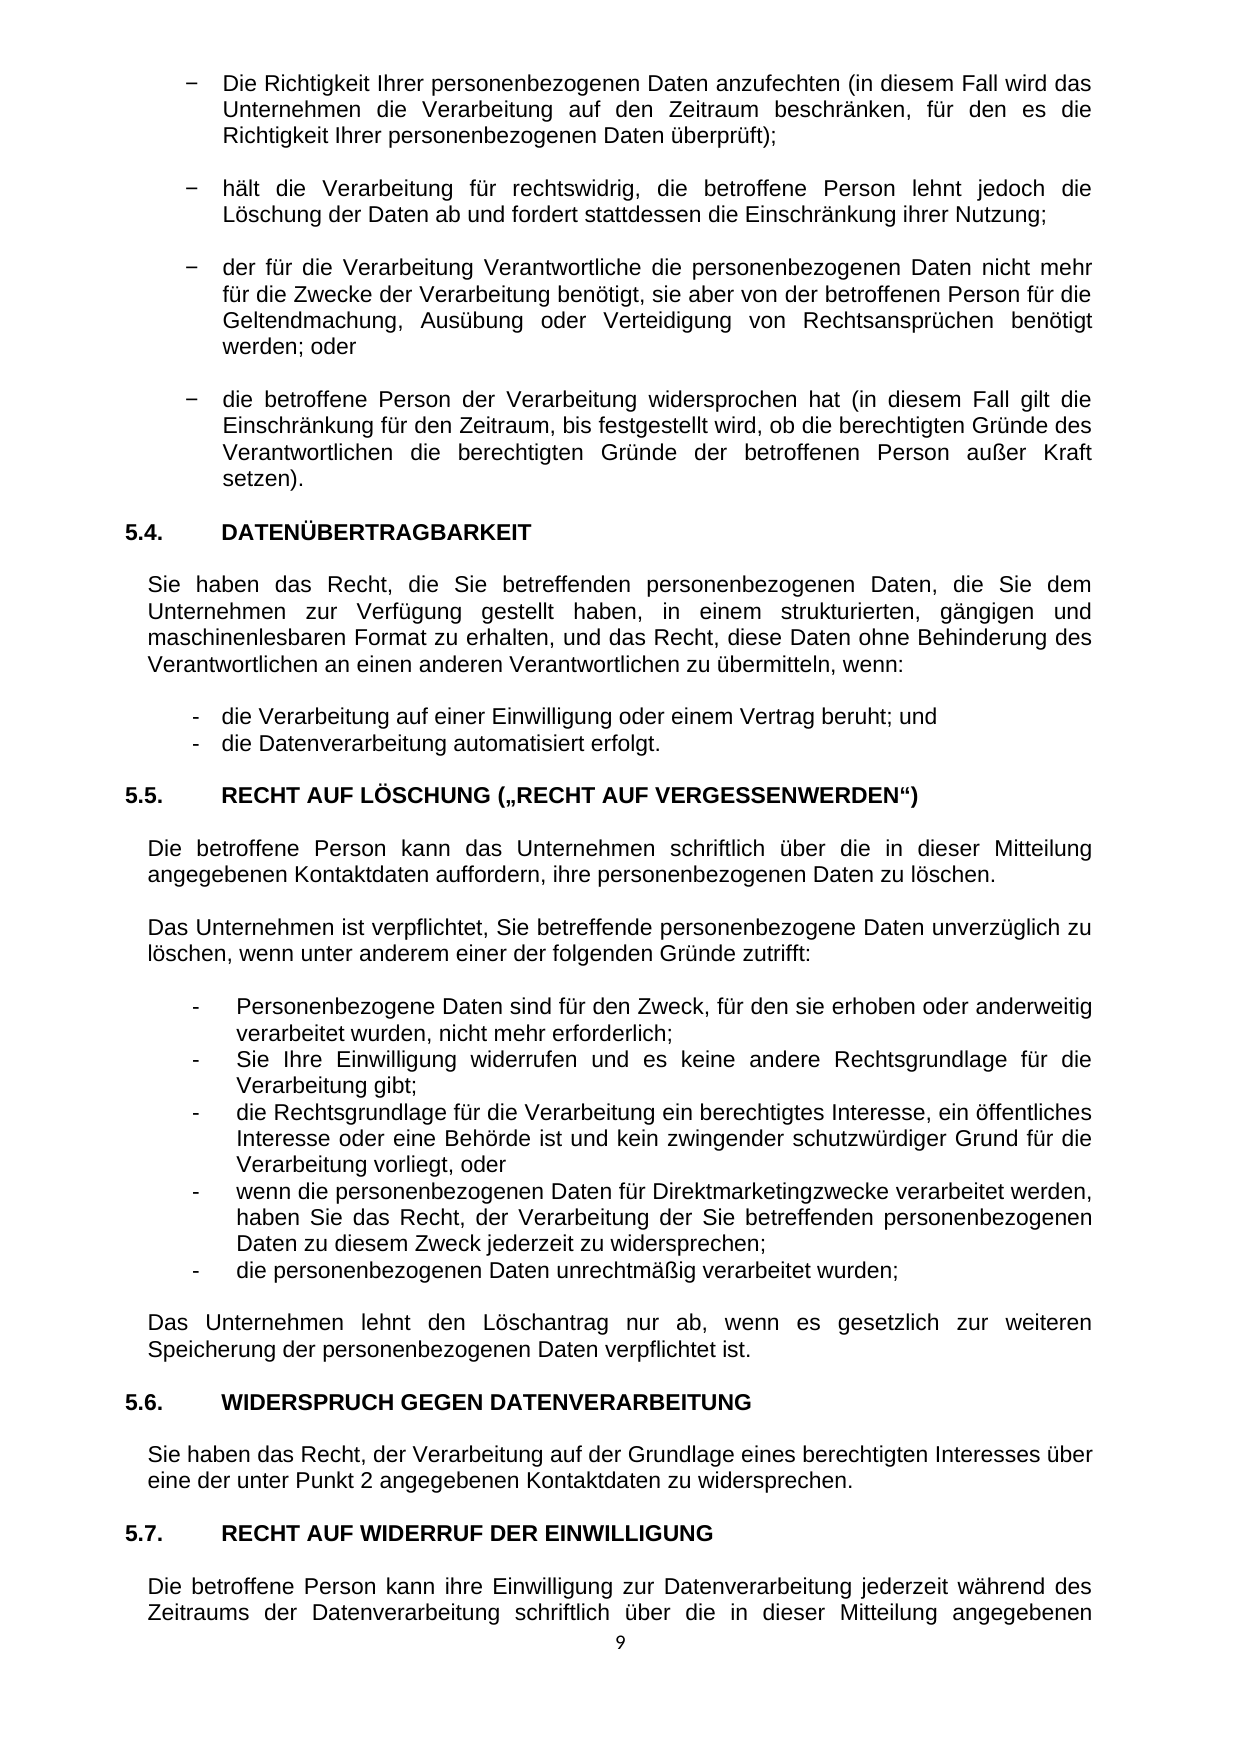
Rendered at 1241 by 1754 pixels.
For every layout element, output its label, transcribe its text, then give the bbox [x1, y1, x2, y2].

list RECHT AUF WIDERRUF DER EINWILLIGUNG [125, 1520, 1093, 1547]
list DATENÜBERTRAGBARKEIT [125, 519, 1093, 545]
list die betroffene Person der Verarbeitung widersprochen hat (in diesem Fall gilt die Einschränkung für den Zeitraum, bis festgestellt wird, ob die berechtigten Gründe des Verantwortlichen die berechtigten Gründe der betroffenen Person außer Kraft setzen). [185, 386, 1093, 491]
text - Personenbezogene Daten sind für den Zweck, für den sie erhoben oder anderweitig verarbeitet wurden, nicht mehr erforderlich; [192, 993, 1093, 1046]
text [147, 1573, 1093, 1626]
text Die betroffene Person kann das Unternehmen schriftlich über die in dieser Mitteilung angegebenen Kontaktdaten auffordern, ihre personenbezogenen Daten zu löschen. [147, 835, 1093, 888]
list hält die Verarbeitung für rechtswidrig, die betroffene Person lehnt jedoch die Löschung der Daten ab und fordert stattdessen die Einschränkung ihrer Nutzung; [185, 175, 1093, 228]
text - die Rechtsgrundlage für die Verarbeitung ein berechtigtes Interesse, ein öffentliches Interesse oder eine Behörde ist und kein zwingender schutzwürdiger Grund für die Verarbeitung vorliegt, oder [192, 1098, 1093, 1178]
list der für die Verarbeitung Verantwortliche die personenbezogenen Daten nicht mehr für die Zwecke der Verarbeitung benötigt, sie aber von der betroffenen Person für die Geltendmachung, Ausübung oder Verteidigung von Rechtsansprüchen benötigt werden; oder [185, 254, 1093, 359]
text - wenn die personenbezogenen Daten für Direktmarketingzwecke verarbeitet werden, haben Sie das Recht, der Verarbeitung der Sie betreffenden personenbezogenen Daten zu diesem Zweck jederzeit zu widersprechen; [192, 1178, 1093, 1257]
text - die Datenverarbeitung automatisiert erfolgt. [192, 729, 1093, 756]
text Das Unternehmen lehnt den Löschantrag nur ab, wenn es gesetzlich zur weiteren Speicherung der personenbezogenen Daten verpflichtet ist. [147, 1309, 1093, 1362]
list RECHT AUF LÖSCHUNG („RECHT AUF VERGESSENWERDEN“) [125, 782, 1093, 809]
list WIDERSPRUCH GEGEN DATENVERARBEITUNG [125, 1388, 1093, 1415]
text - Sie Ihre Einwilligung widerrufen und es keine andere Rechtsgrundlage für die Verarbeitung gibt; [192, 1046, 1093, 1098]
list Die Richtigkeit Ihrer personenbezogenen Daten anzufechten (in diesem Fall wird das Unternehmen die Verarbeitung auf den Zeitraum beschränken, für den es die Richtigkeit Ihrer personenbezogenen Daten überprüft); [185, 70, 1093, 149]
text Sie haben das Recht, die Sie betreffenden personenbezogenen Daten, die Sie dem Unternehmen zur Verfügung gestellt haben, in einem strukturierten, gängigen und maschinenlesbaren Format zu erhalten, und das Recht, diese Daten ohne Behinderung des Verantwortlichen an einen anderen Verantwortlichen zu übermitteln, wenn: [147, 571, 1093, 677]
text Sie haben das Recht, der Verarbeitung auf der Grundlage eines berechtigten Interesses über eine der unter Punkt 2 angegebenen Kontaktdaten zu widersprechen. [147, 1441, 1093, 1494]
text - die personenbezogenen Daten unrechtmäßig verarbeitet wurden; [192, 1257, 1093, 1283]
text Das Unternehmen ist verpflichtet, Sie betreffende personenbezogene Daten unverzüglich zu löschen, wenn unter anderem einer der folgenden Gründe zutrifft: [147, 914, 1093, 967]
text - die Verarbeitung auf einer Einwilligung oder einem Vertrag beruht; und [192, 703, 1093, 729]
